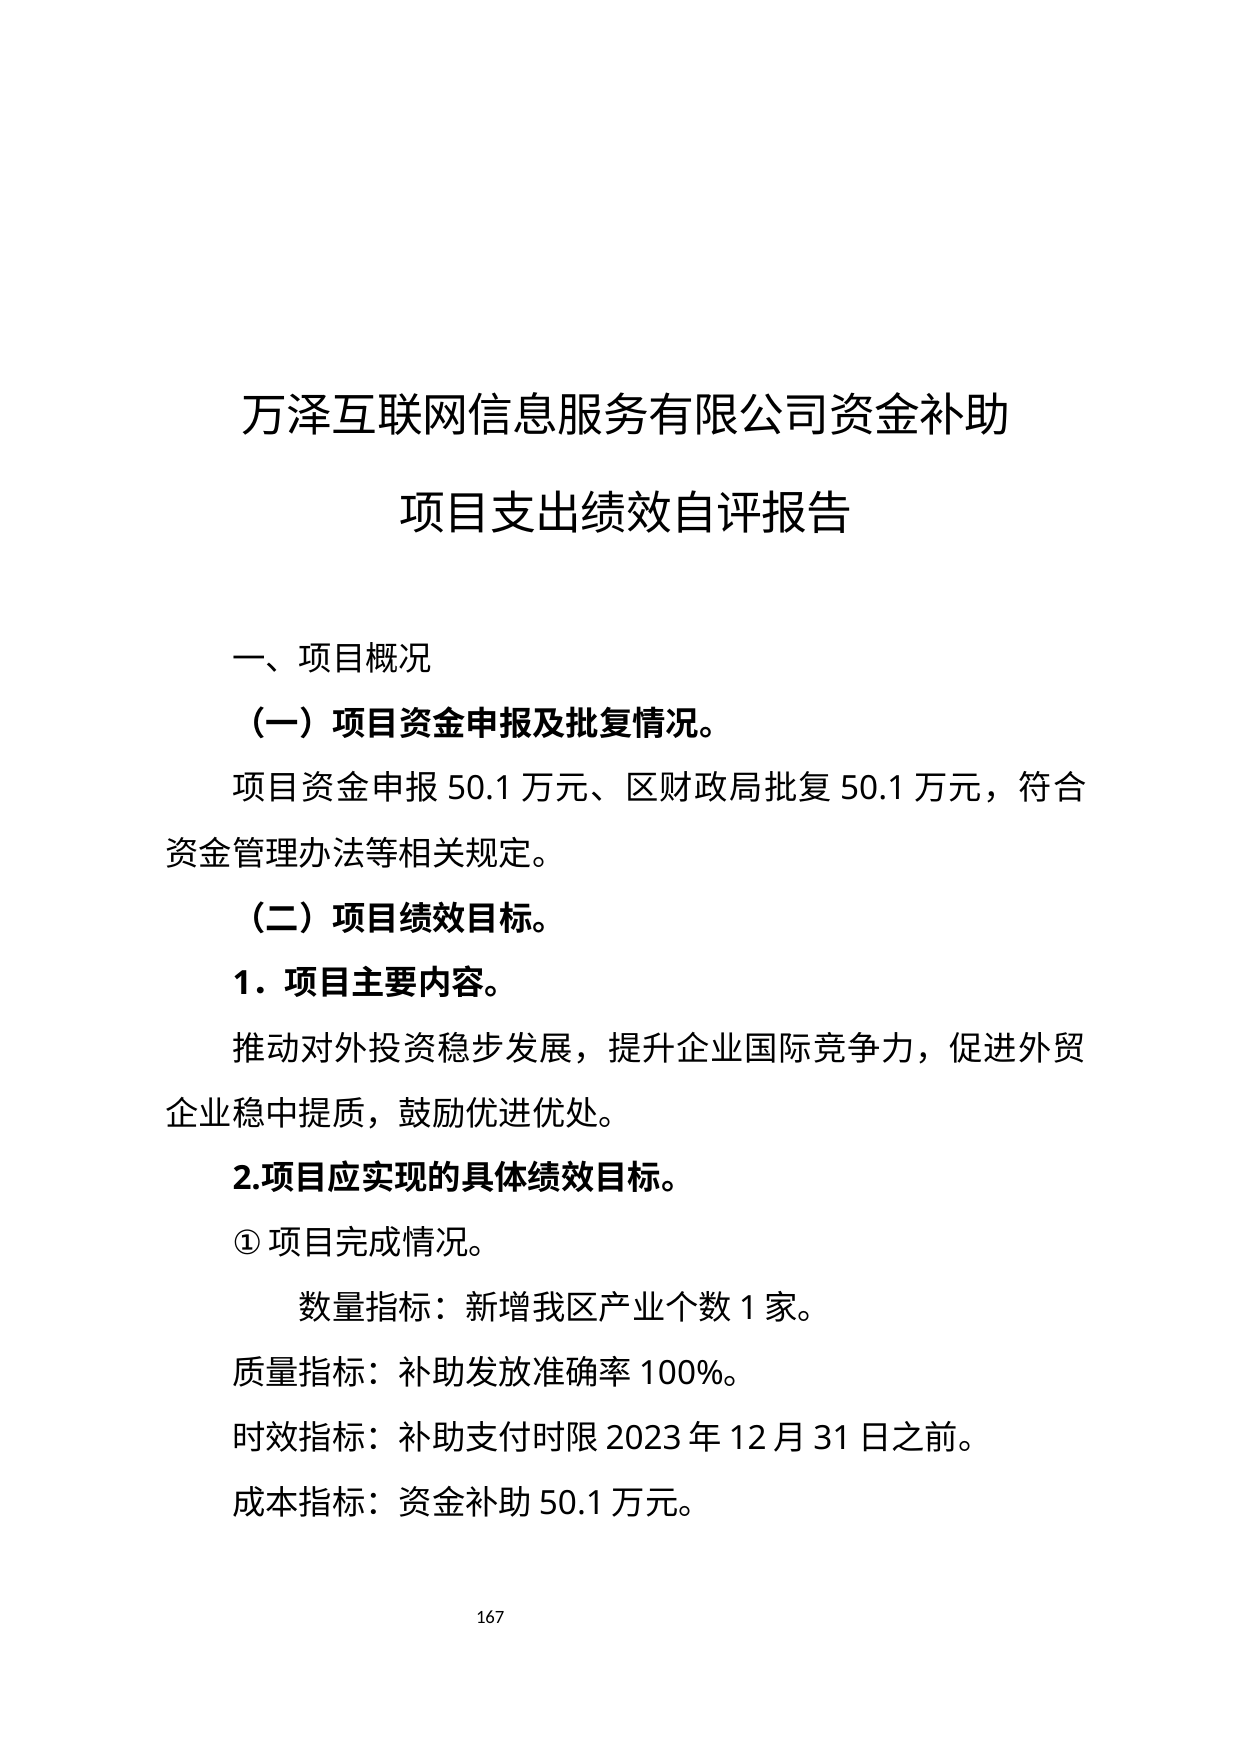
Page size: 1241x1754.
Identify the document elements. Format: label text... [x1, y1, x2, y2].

text 项目支出绩效自评报告 [165, 460, 1087, 558]
text 万泽互联网信息服务有限公司资金补助 [165, 363, 1087, 460]
text 一、项目概况 [165, 623, 1087, 688]
text 数量指标：新增我区产业个数1家。 [232, 1273, 1087, 1338]
text 2.项目应实现的具体绩效目标。 [165, 1143, 1087, 1208]
text ①项目完成情况。 [165, 1208, 1087, 1273]
text （一）项目资金申报及批复情况。 [165, 688, 1087, 753]
text 项目资金申报50.1万元、区财政局批复50.1万元，符合资金管理办法等相关规定。 [165, 753, 1087, 883]
text 1．项目主要内容。 [165, 948, 1087, 1013]
text 成本指标：资金补助50.1万元。 [165, 1468, 1087, 1533]
text 推动对外投资稳步发展，提升企业国际竞争力，促进外贸企业稳中提质，鼓励优进优处。 [165, 1013, 1087, 1143]
text 时效指标：补助支付时限2023年12月31日之前。 [165, 1403, 1087, 1468]
text （二）项目绩效目标。 [165, 883, 1087, 948]
text 质量指标：补助发放准确率100%。 [165, 1338, 1087, 1403]
